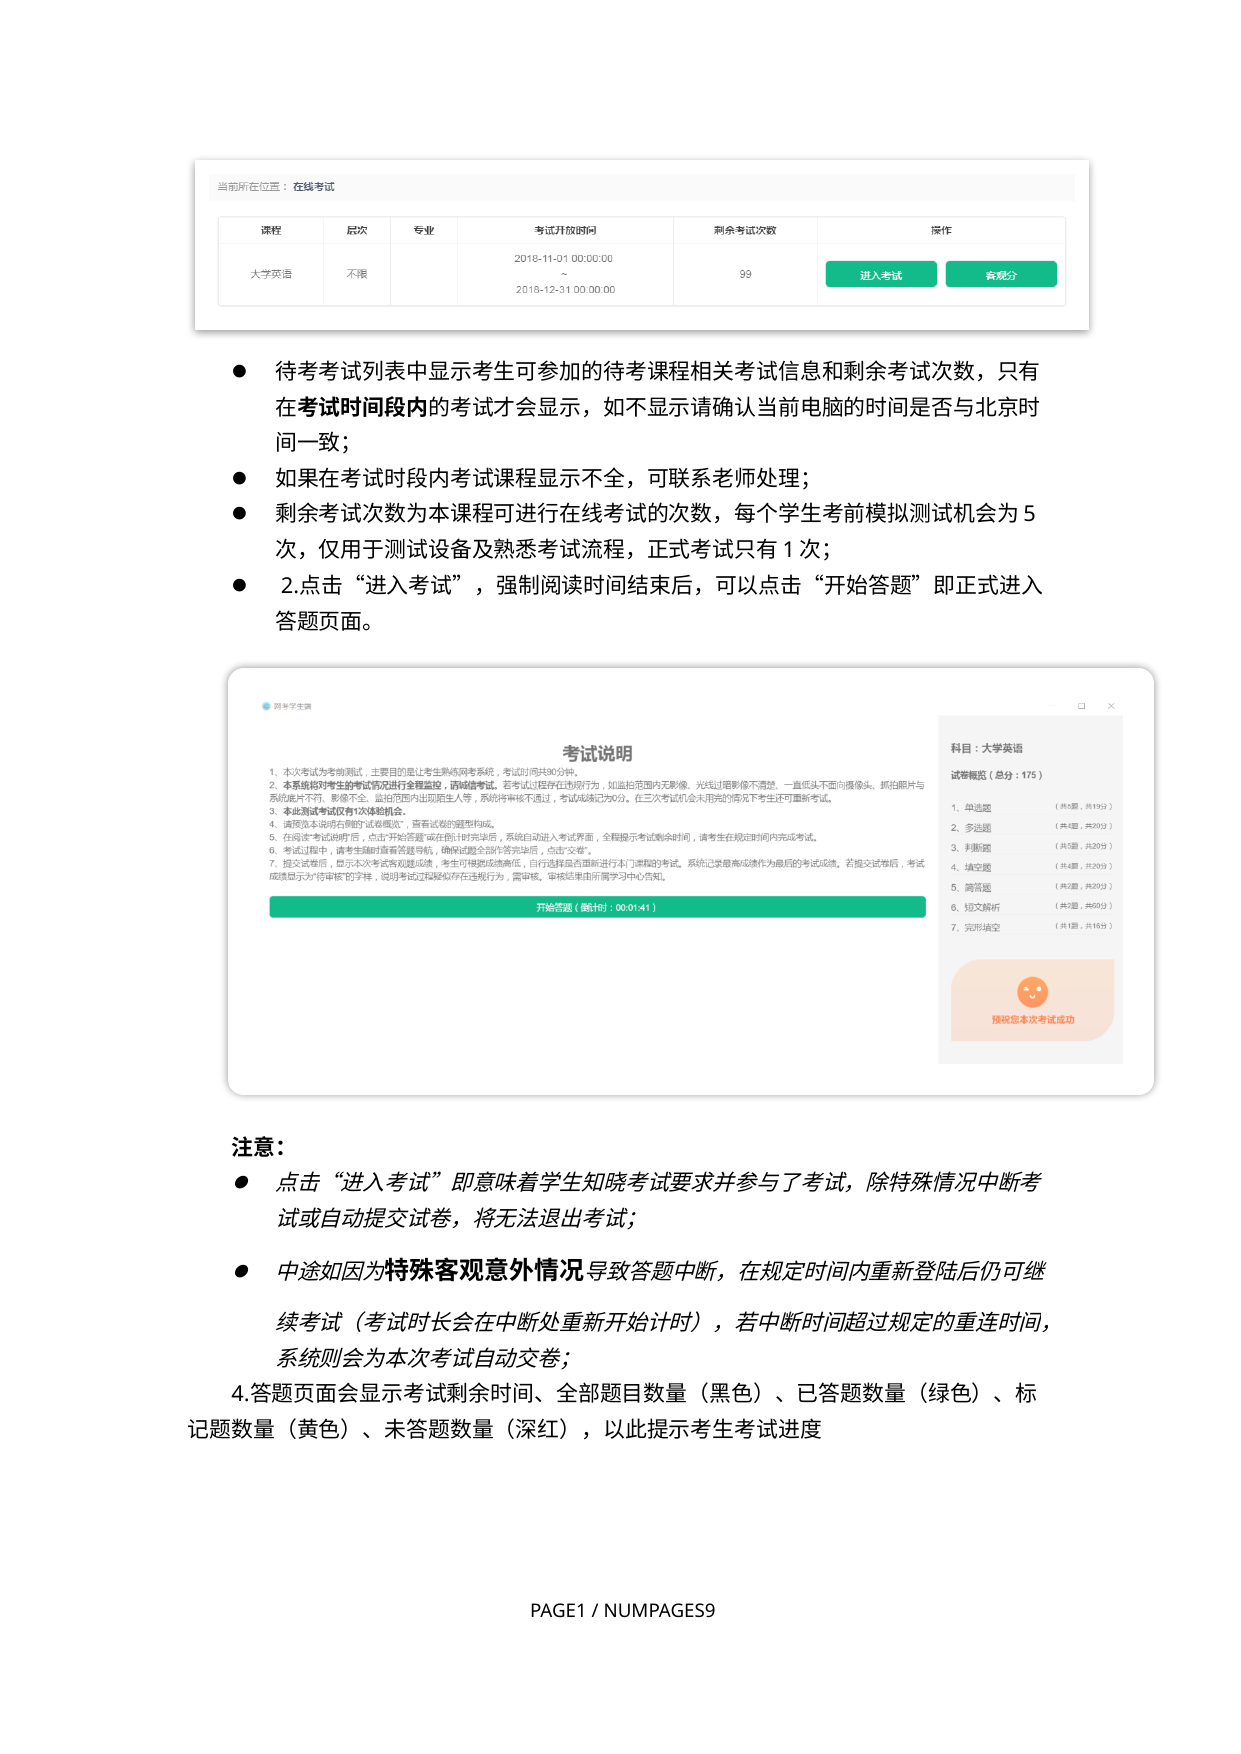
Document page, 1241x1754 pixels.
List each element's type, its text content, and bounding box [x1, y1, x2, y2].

list 2.点击“进入考试”，强制阅读时间结束后，可以点击“开始答题”即正式进入答题页面。 [231, 567, 1053, 636]
picture [209, 174, 1075, 316]
list 剩余考试次数为本课程可进行在线考试的次数，每个学生考前模拟测试机会为5次，仅用于测试设备及熟悉考试流程，正式考试只有1次； [231, 496, 1053, 564]
picture [259, 699, 1123, 1064]
list 中途如因为特殊客观意外情况导致答题中断，在规定时间内重新登陆后仍可继续考试（考试时长会在中断处重新开始计时），若中断时间超过规定的重连时间，系统则会为本次考试自动交卷； [231, 1236, 1053, 1373]
text 4.答题页面会显示考试剩余时间、全部题目数量（黑色）、已答题数量（绿色）、标记题数量（黄色）、未答题数量（深红），以此提示考生考试进度 [187, 1376, 1053, 1444]
list 待考考试列表中显示考生可参加的待考课程相关考试信息和剩余考试次数，只有在考试时间段内的考试才会显示，如不显示请确认当前电脑的时间是否与北京时间一致； [231, 353, 1053, 457]
list 如果在考试时段内考试课程显示不全，可联系老师处理； [231, 461, 1053, 493]
text 注意： [187, 1129, 1053, 1162]
list 点击“进入考试”即意味着学生知晓考试要求并参与了考试，除特殊情况中断考试或自动提交试卷，将无法退出考试； [231, 1165, 1053, 1233]
